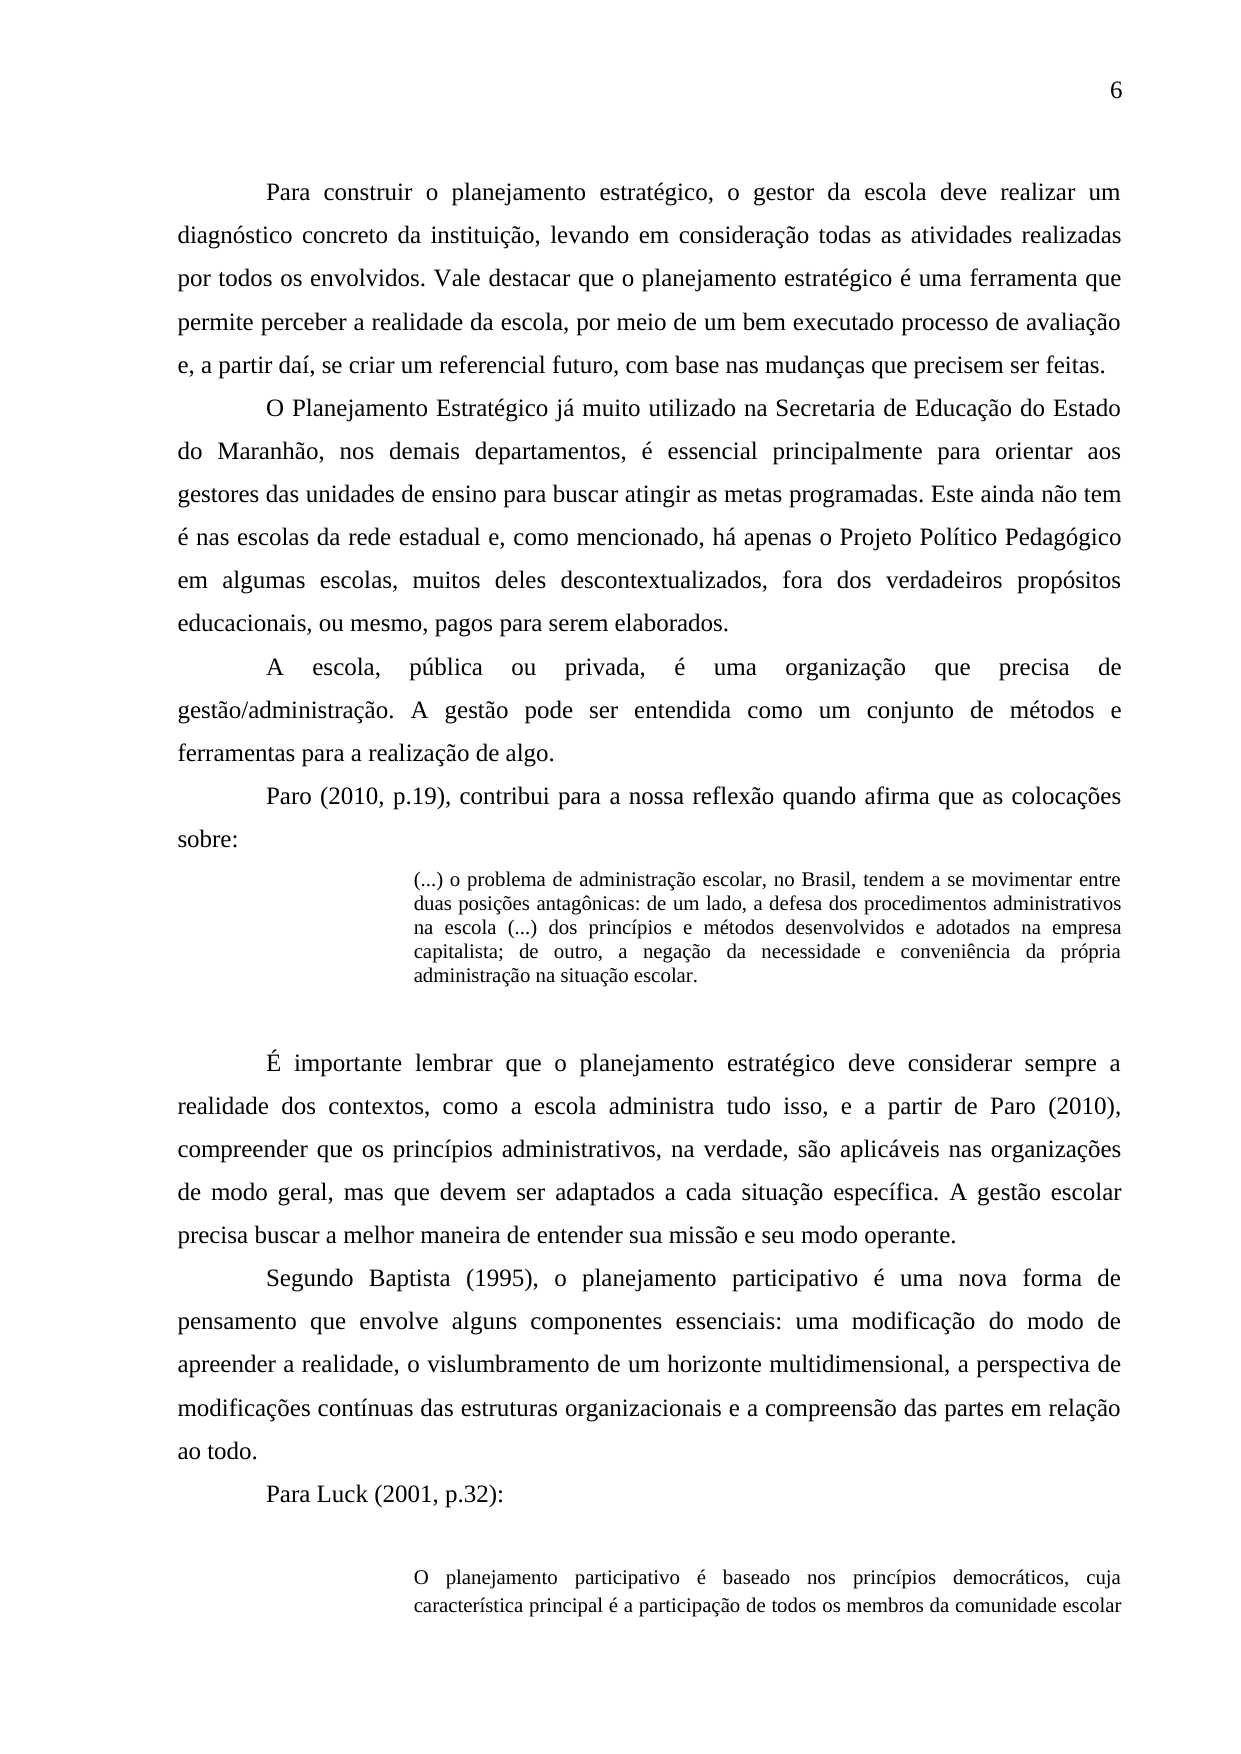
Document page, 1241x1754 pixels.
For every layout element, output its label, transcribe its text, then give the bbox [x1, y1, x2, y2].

text A escola, pública ou privada, é uma organização que precisa de gestão/administração. A gestão pode ser entendida como um conjunto de métodos e ferramentas para a realização de algo. [177, 652, 1122, 767]
text Paro (2010, p.19), contribui para a nossa reflexão quando afirma que as colocações sobre: [177, 781, 1122, 853]
text Segundo Baptista (1995), o planejamento participativo é uma nova forma de pensamento que envolve alguns componentes essenciais: uma modificação do modo de apreender a realidade, o vislumbramento de um horizonte multidimensional, a perspectiva de modificações contínuas das estruturas organizacionais e a compreensão das partes em relação ao todo. [177, 1263, 1122, 1464]
text Para construir o planejamento estratégico, o gestor da escola deve realizar um diagnóstico concreto da instituição, levando em consideração todas as atividades realizadas por todos os envolvidos. Vale destacar que o planejamento estratégico é uma ferramenta que permite perceber a realidade da escola, por meio de um bem executado processo de avaliação e, a partir daí, se criar um referencial futuro, com base nas mudanças que precisem ser feitas. [177, 177, 1122, 378]
text (...) o problema de administração escolar, no Brasil, tendem a se movimentar entre duas posições antagônicas: de um lado, a defesa dos procedimentos administrativos na escola (...) dos princípios e métodos desenvolvidos e adotados na empresa capitalista; de outro, a negação da necessidade e conveniência da própria administração na situação escolar. [413, 867, 1122, 987]
text Para Luck (2001, p.32): [177, 1479, 1122, 1508]
text É importante lembrar que o planejamento estratégico deve considerar sempre a realidade dos contextos, como a escola administra tudo isso, e a partir de Paro (2010), compreender que os princípios administrativos, na verdade, são aplicáveis nas organizações de modo geral, mas que devem ser adaptados a cada situação específica. A gestão escolar precisa buscar a melhor maneira de entender sua missão e seu modo operante. [177, 1048, 1122, 1249]
text O Planejamento Estratégico já muito utilizado na Secretaria de Educação do Estado do Maranhão, nos demais departamentos, é essencial principalmente para orientar aos gestores das unidades de ensino para buscar atingir as metas programadas. Este ainda não tem é nas escolas da rede estadual e, como mencionado, há apenas o Projeto Político Pedagógico em algumas escolas, muitos deles descontextualizados, fora dos verdadeiros propósitos educacionais, ou mesmo, pagos para serem elaborados. [177, 393, 1122, 637]
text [413, 1565, 1122, 1617]
